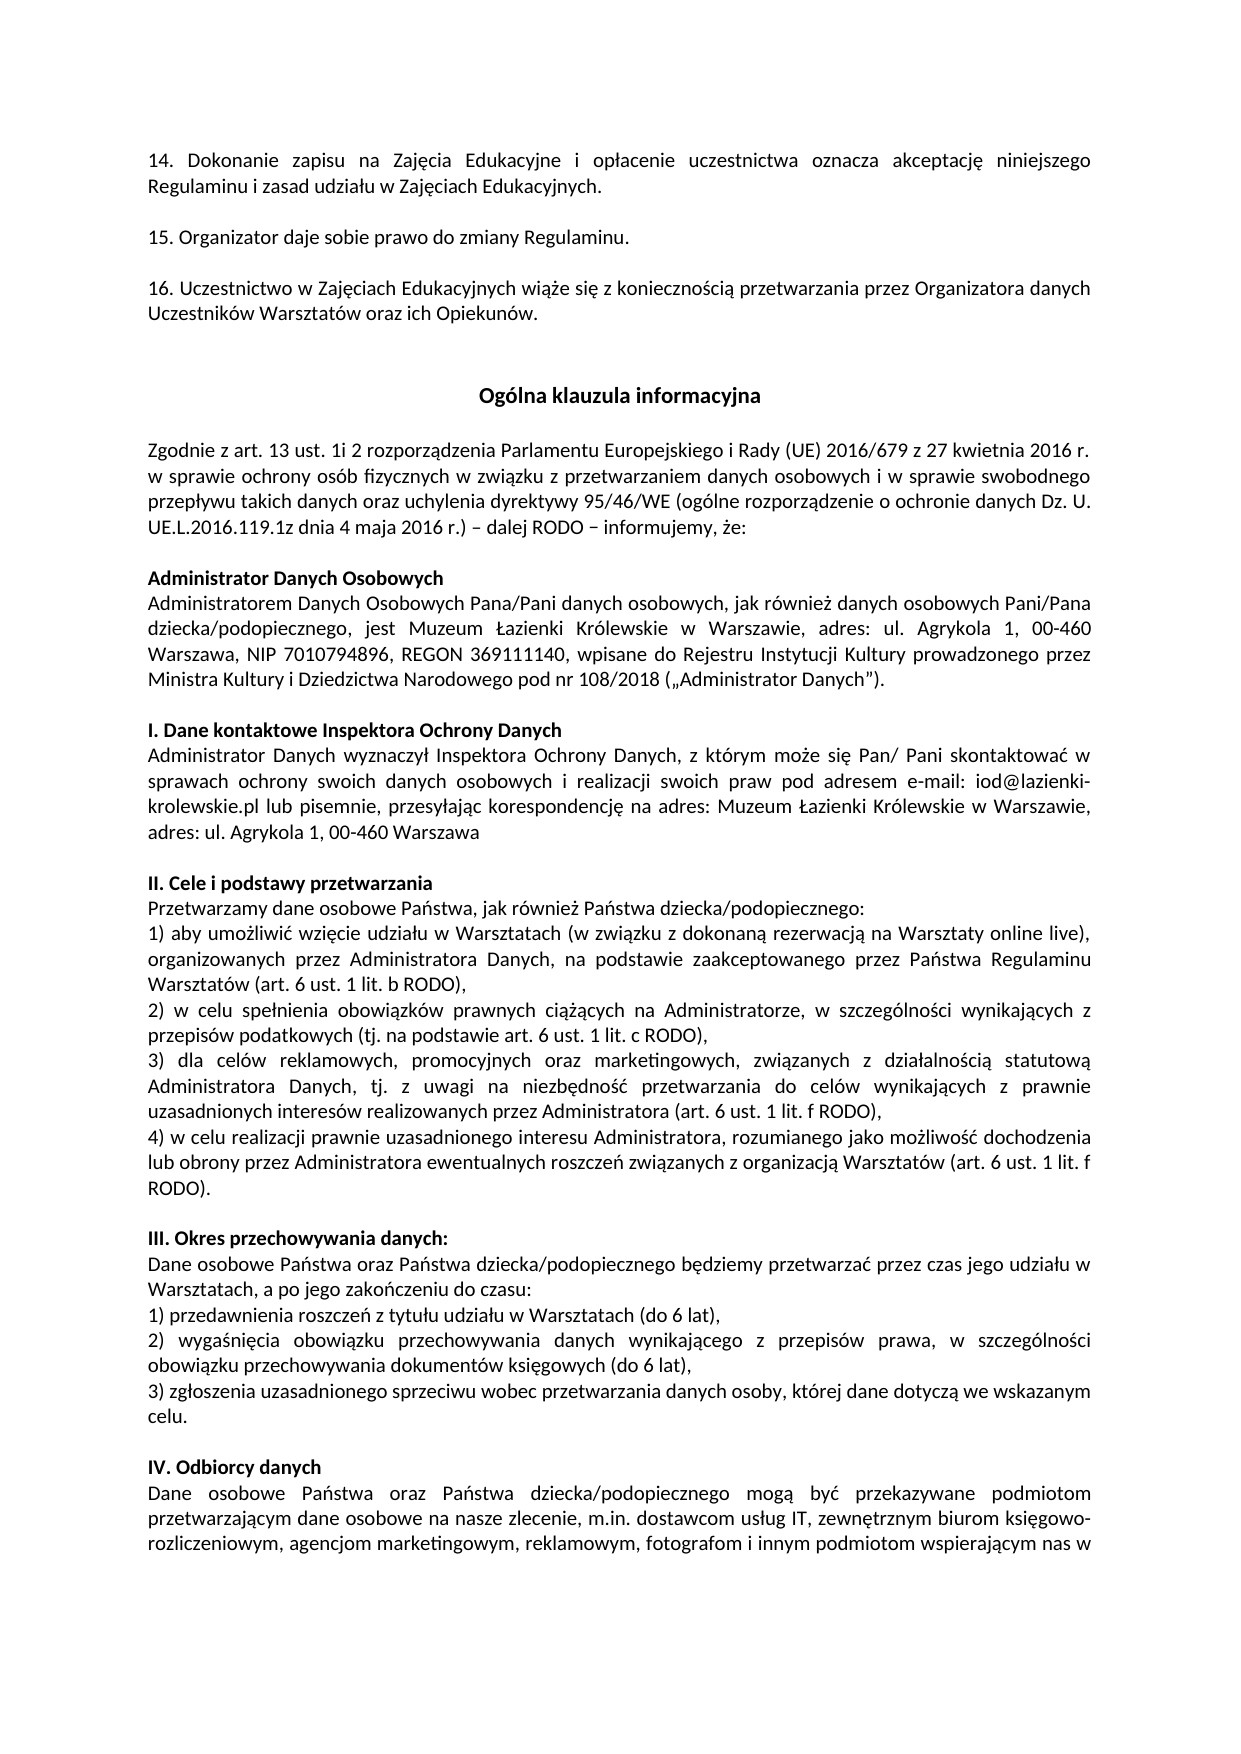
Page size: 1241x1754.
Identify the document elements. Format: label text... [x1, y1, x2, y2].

text 15. Organizator daje sobie prawo do zmiany Regulaminu. [148, 224, 1093, 249]
text I. Dane kontaktowe Inspektora Ochrony Danych [148, 717, 1093, 743]
text Administrator Danych wyznaczył Inspektora Ochrony Danych, z którym może się Pan/ Pani skontaktować w sprawach ochrony swoich danych osobowych i realizacji swoich praw pod adresem e-mail: iod@lazienki-krolewskie.pl lub pisemnie, przesyłając korespondencję na adres: Muzeum Łazienki Królewskie w Warszawie, adres: ul. Agrykola 1, 00-460 Warszawa [148, 743, 1093, 844]
text 3) dla celów reklamowych, promocyjnych oraz marketingowych, związanych z działalnością statutową Administratora Danych, tj. z uwagi na niezbędność przetwarzania do celów wynikających z prawnie uzasadnionych interesów realizowanych przez Administratora (art. 6 ust. 1 lit. f RODO), [148, 1048, 1093, 1124]
text III. Okres przechowywania danych: [148, 1226, 1093, 1251]
text II. Cele i podstawy przetwarzania [148, 870, 1093, 895]
text Ogólna klauzula informacyjna [148, 382, 1093, 409]
text Zgodnie z art. 13 ust. 1i 2 rozporządzenia Parlamentu Europejskiego i Rady (UE) 2016/679 z 27 kwietnia 2016 r. w sprawie ochrony osób fizycznych w związku z przetwarzaniem danych osobowych i w sprawie swobodnego przepływu takich danych oraz uchylenia dyrektywy 95/46/WE (ogólne rozporządzenie o ochronie danych Dz. U. UE.L.2016.119.1z dnia 4 maja 2016 r.) – dalej RODO − informujemy, że: [148, 438, 1093, 539]
text Dane osobowe Państwa oraz Państwa dziecka/podopiecznego będziemy przetwarzać przez czas jego udziału w Warsztatach, a po jego zakończeniu do czasu: [148, 1251, 1093, 1302]
text Przetwarzamy dane osobowe Państwa, jak również Państwa dziecka/podopiecznego: [148, 895, 1093, 921]
text 2) wygaśnięcia obowiązku przechowywania danych wynikającego z przepisów prawa, w szczególności obowiązku przechowywania dokumentów księgowych (do 6 lat), [148, 1327, 1093, 1378]
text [148, 1480, 1093, 1556]
text 4) w celu realizacji prawnie uzasadnionego interesu Administratora, rozumianego jako możliwość dochodzenia lub obrony przez Administratora ewentualnych roszczeń związanych z organizacją Warsztatów (art. 6 ust. 1 lit. f RODO). [148, 1124, 1093, 1200]
text 14. Dokonanie zapisu na Zajęcia Edukacyjne i opłacenie uczestnictwa oznacza akceptację niniejszego Regulaminu i zasad udziału w Zajęciach Edukacyjnych. [148, 148, 1093, 198]
text 1) przedawnienia roszczeń z tytułu udziału w Warsztatach (do 6 lat), [148, 1302, 1093, 1327]
text IV. Odbiorcy danych [148, 1454, 1093, 1480]
text 2) w celu spełnienia obowiązków prawnych ciążących na Administratorze, w szczególności wynikających z przepisów podatkowych (tj. na podstawie art. 6 ust. 1 lit. c RODO), [148, 997, 1093, 1048]
text Administrator Danych Osobowych [148, 565, 1093, 590]
text 16. Uczestnictwo w Zajęciach Edukacyjnych wiąże się z koniecznością przetwarzania przez Organizatora danych Uczestników Warsztatów oraz ich Opiekunów. [148, 275, 1093, 326]
text 3) zgłoszenia uzasadnionego sprzeciwu wobec przetwarzania danych osoby, której dane dotyczą we wskazanym celu. [148, 1378, 1093, 1429]
text 1) aby umożliwić wzięcie udziału w Warsztatach (w związku z dokonaną rezerwacją na Warsztaty online live), organizowanych przez Administratora Danych, na podstawie zaakceptowanego przez Państwa Regulaminu Warsztatów (art. 6 ust. 1 lit. b RODO), [148, 921, 1093, 997]
text Administratorem Danych Osobowych Pana/Pani danych osobowych, jak również danych osobowych Pani/Pana dziecka/podopiecznego, jest Muzeum Łazienki Królewskie w Warszawie, adres: ul. Agrykola 1, 00-460 Warszawa, NIP 7010794896, REGON 369111140, wpisane do Rejestru Instytucji Kultury prowadzonego przez Ministra Kultury i Dziedzictwa Narodowego pod nr 108/2018 („Administrator Danych”). [148, 590, 1093, 692]
